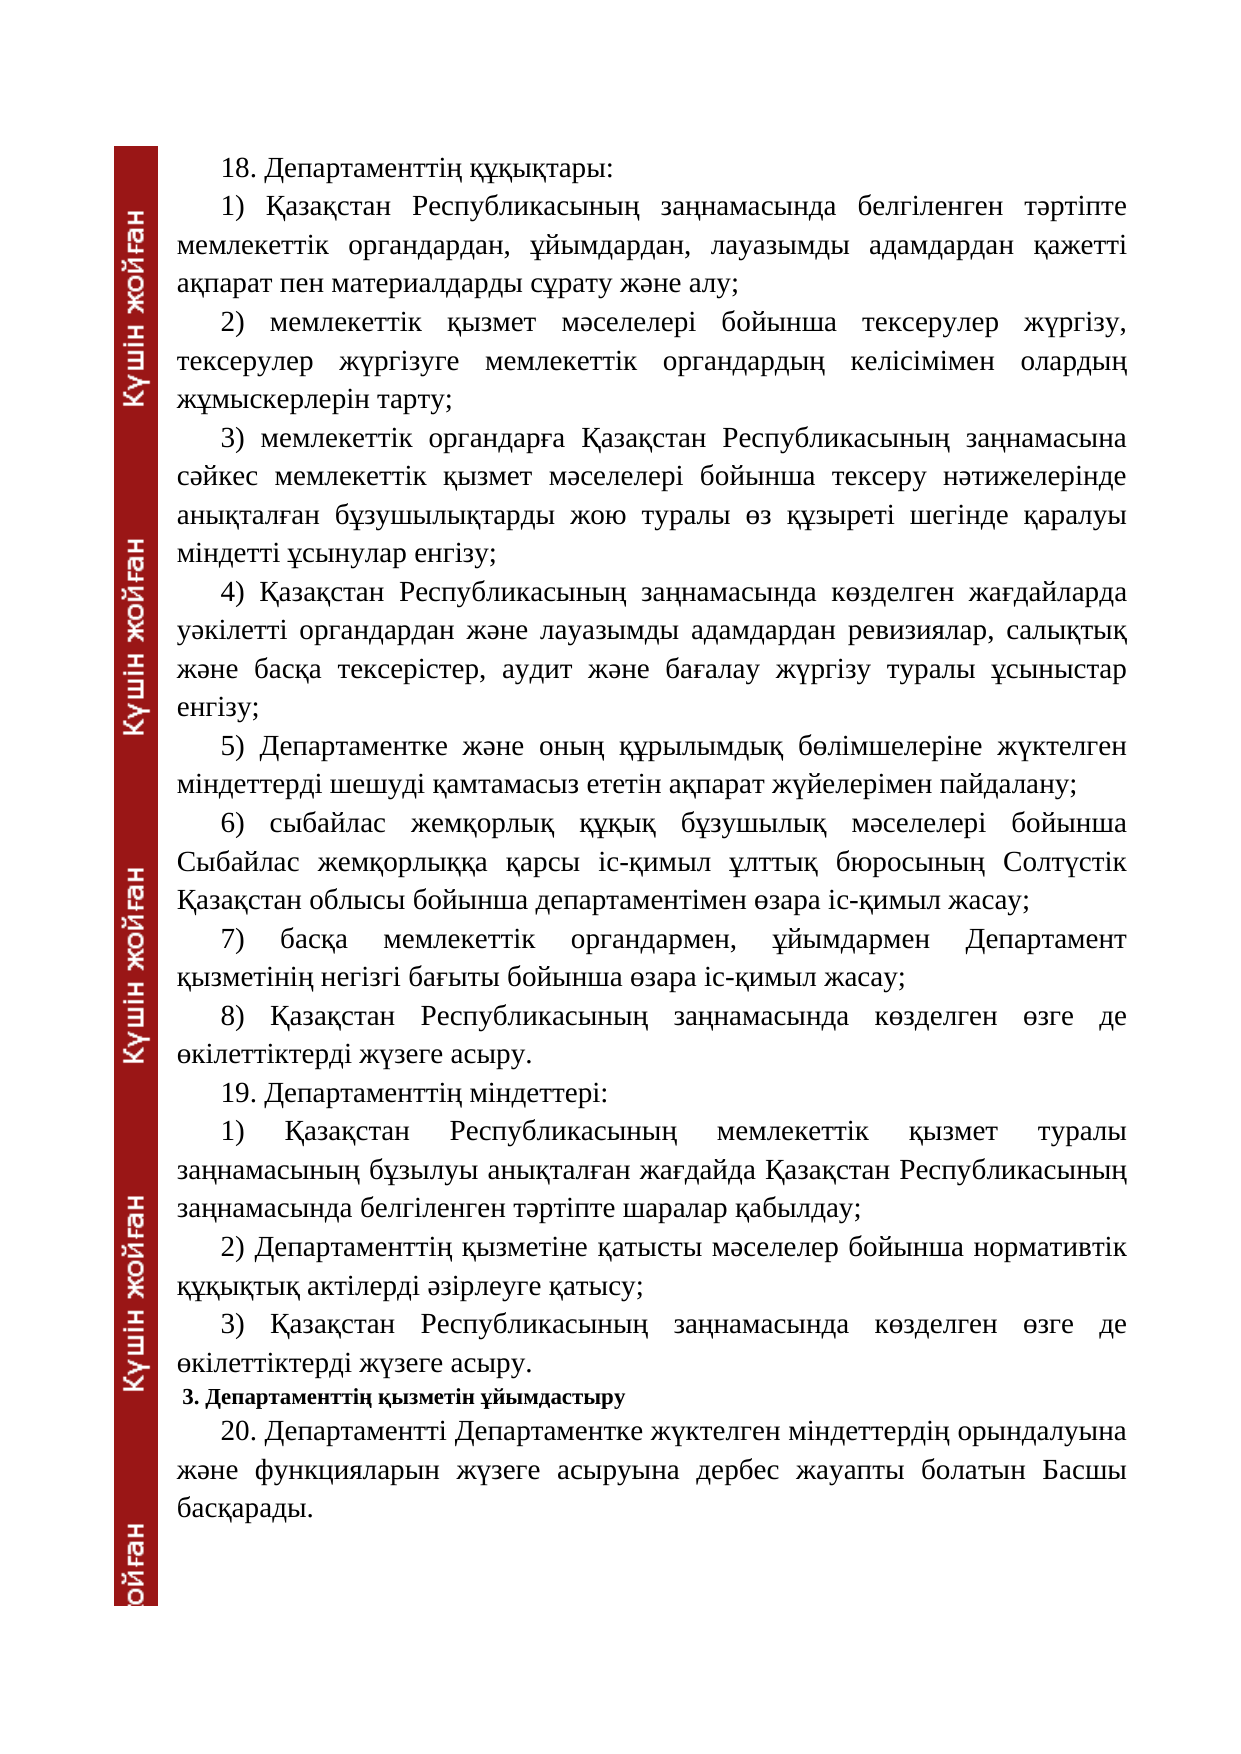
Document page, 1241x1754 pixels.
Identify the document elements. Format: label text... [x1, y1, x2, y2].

text 2) Департаменттің қызметіне қатысты мәселелер бойынша нормативтік құқықтық актілерді әзірлеуге қатысу; [112, 1229, 1128, 1301]
text 8) Қазақстан Республикасының заңнамасында көзделген өзге де өкілеттіктерді жүзеге асыру. [112, 998, 1128, 1070]
text 7) басқа мемлекеттік органдармен, ұйымдармен Департамент қызметінің негізгі бағыты бойынша өзара іс-қимыл жасау; [112, 921, 1128, 993]
text 1) Қазақстан Республикасының мемлекеттік қызмет туралы заңнамасының бұзылуы анықталған жағдайда Қазақстан Республикасының заңнамасында белгіленген тәртіпте шаралар қабылдау; [112, 1113, 1128, 1224]
picture [114, 183, 158, 188]
text 1) Қазақстан Республикасының заңнамасында белгіленген тәртіпте мемлекеттік органдардан, ұйымдардан, лауазымды адамдардан қажетті ақпарат пен материалдарды сұрату және алу; [112, 188, 1128, 299]
picture [114, 1524, 158, 1606]
text 3) мемлекеттік органдарға Қазақстан Республикасының заңнамасына сәйкес мемлекеттік қызмет мәселелері бойынша тексеру нәтижелерінде анықталған бұзушылықтарды жою туралы өз құзыреті шегінде қаралуы міндетті ұсынулар енгізу; [112, 420, 1128, 569]
picture [114, 1301, 158, 1306]
picture [114, 1224, 158, 1229]
text 3) Қазақстан Республикасының заңнамасында көзделген өзге де өкілеттіктерді жүзеге асыру. [112, 1306, 1128, 1378]
picture [114, 299, 158, 304]
picture [114, 723, 158, 728]
picture [114, 993, 158, 998]
text 4) Қазақстан Республикасының заңнамасында көзделген жағдайларда уәкілетті органдардан және лауазымды адамдардан ревизиялар, салықтық және басқа тексерістер, аудит және бағалау жүргізу туралы ұсыныстар енгізу; [112, 574, 1128, 723]
picture [114, 1378, 158, 1383]
picture [114, 800, 158, 805]
text 19. Департаменттің міндеттері: [112, 1075, 1128, 1108]
picture [114, 1108, 158, 1113]
picture [114, 916, 158, 921]
picture [114, 415, 158, 420]
text 6) сыбайлас жемқорлық құқық бұзушылық мәселелері бойынша Сыбайлас жемқорлыққа қарсы іс-қимыл ұлттық бюросының Солтүстік Қазақстан облысы бойынша департаментімен өзара іс-қимыл жасау; [112, 805, 1128, 916]
text 3. Департаменттің қызметін ұйымдастыру [112, 1383, 1128, 1410]
text 2) мемлекеттік қызмет мәселелері бойынша тексерулер жүргізу, тексерулер жүргізуге мемлекеттік органдардың келісімімен олардың жұмыскерлерін тарту; [112, 304, 1128, 415]
text 20. Департаментті Департаментке жүктелген міндеттердің орындалуына және функцияларын жүзеге асыруына дербес жауапты болатын Басшы басқарады. [112, 1413, 1128, 1524]
picture [114, 1070, 158, 1075]
text 18. Департаменттің құқықтары: [112, 150, 1128, 183]
picture [114, 569, 158, 574]
picture [114, 146, 158, 150]
text 5) Департаментке және оның құрылымдық бөлімшелеріне жүктелген міндеттерді шешуді қамтамасыз ететін ақпарат жүйелерімен пайдалану; [112, 728, 1128, 800]
